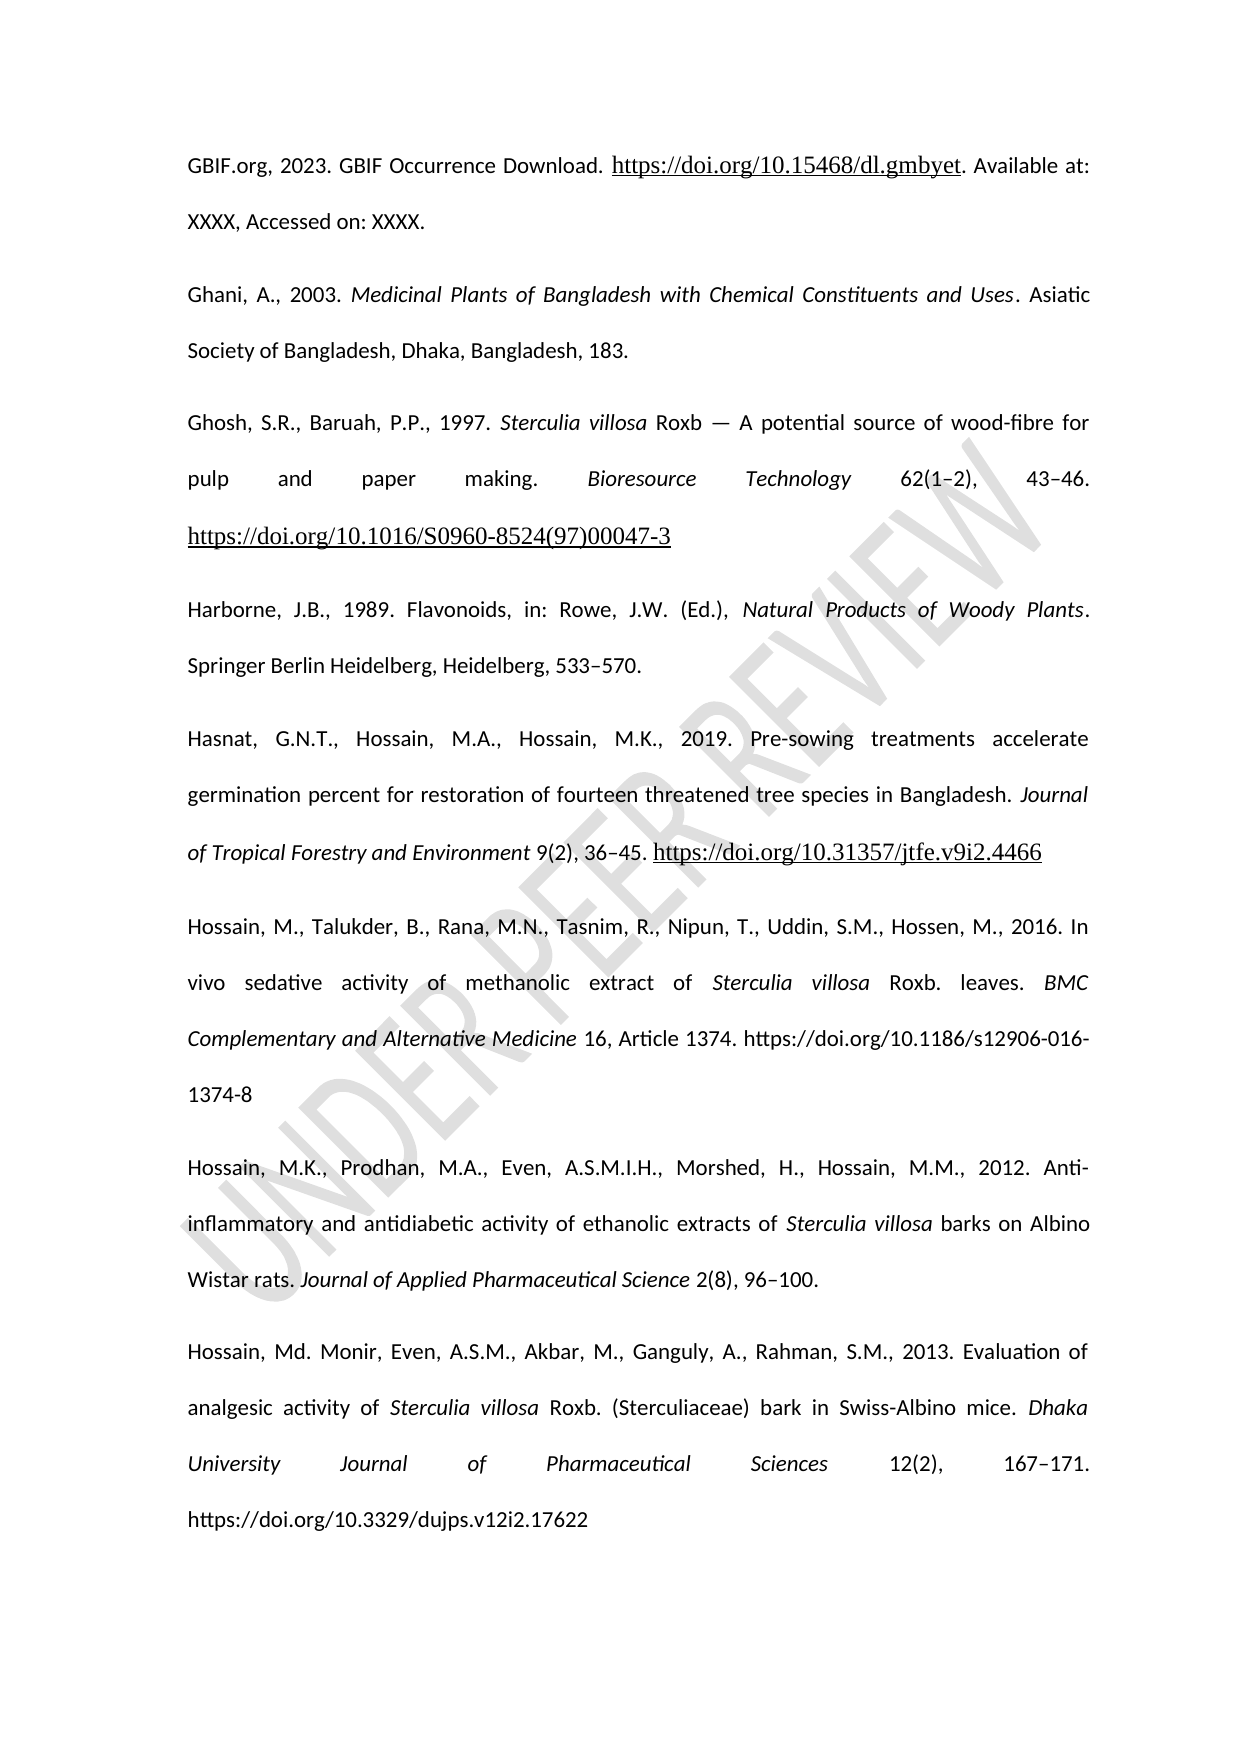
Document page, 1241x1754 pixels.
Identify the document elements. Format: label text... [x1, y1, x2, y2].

text Hossain, M.K., Prodhan, M.A., Even, A.S.M.I.H., Morshed, H., Hossain, M.M., 2012. Anti-inflammatory and antidiabetic activity of ethanolic extracts of Sterculia villosa barks on Albino Wistar rats. Journal of Applied Pharmaceutical Science 2(8), 96–100. [187, 1153, 1090, 1293]
text Ghosh, S.R., Baruah, P.P., 1997. Sterculia villosa Roxb — A potential source of wood-fibre for pulp and paper making. Bioresource Technology 62(1–2), 43–46. https://doi.org/10.1016/S0960-8524(97)00047-3 [187, 408, 1090, 550]
text Ghani, A., 2003. Medicinal Plants of Bangladesh with Chemical Constituents and Uses. Asiatic Society of Bangladesh, Dhaka, Bangladesh, 183. [187, 280, 1090, 364]
text Hasnat, G.N.T., Hossain, M.A., Hossain, M.K., 2019. Pre-sowing treatments accelerate germination percent for restoration of fourteen threatened tree species in Bangladesh. Journal of Tropical Forestry and Environment 9(2), 36–45. https://doi.org/10.31357/jtfe.v9i2.4466 [187, 724, 1090, 866]
text Hossain, M., Talukder, B., Rana, M.N., Tasnim, R., Nipun, T., Uddin, S.M., Hossen, M., 2016. In vivo sedative activity of methanolic extract of Sterculia villosa Roxb. leaves. BMC Complementary and Alternative Medicine 16, Article 1374. https://doi.org/10.1186/s12906-016-1374-8 [187, 912, 1090, 1108]
text Hossain, Md. Monir, Even, A.S.M., Akbar, M., Ganguly, A., Rahman, S.M., 2013. Evaluation of analgesic activity of Sterculia villosa Roxb. (Sterculiaceae) bark in Swiss-Albino mice. Dhaka University Journal of Pharmaceutical Sciences 12(2), 167–171. https://doi.org/10.3329/dujps.v12i2.17622 [187, 1337, 1090, 1534]
text Harborne, J.B., 1989. Flavonoids, in: Rowe, J.W. (Ed.), Natural Products of Woody Plants. Springer Berlin Heidelberg, Heidelberg, 533–570. [187, 596, 1090, 679]
text GBIF.org, 2023. GBIF Occurrence Download. https://doi.org/10.15468/dl.gmbyet. Available at: XXXX, Accessed on: XXXX. [187, 150, 1090, 235]
